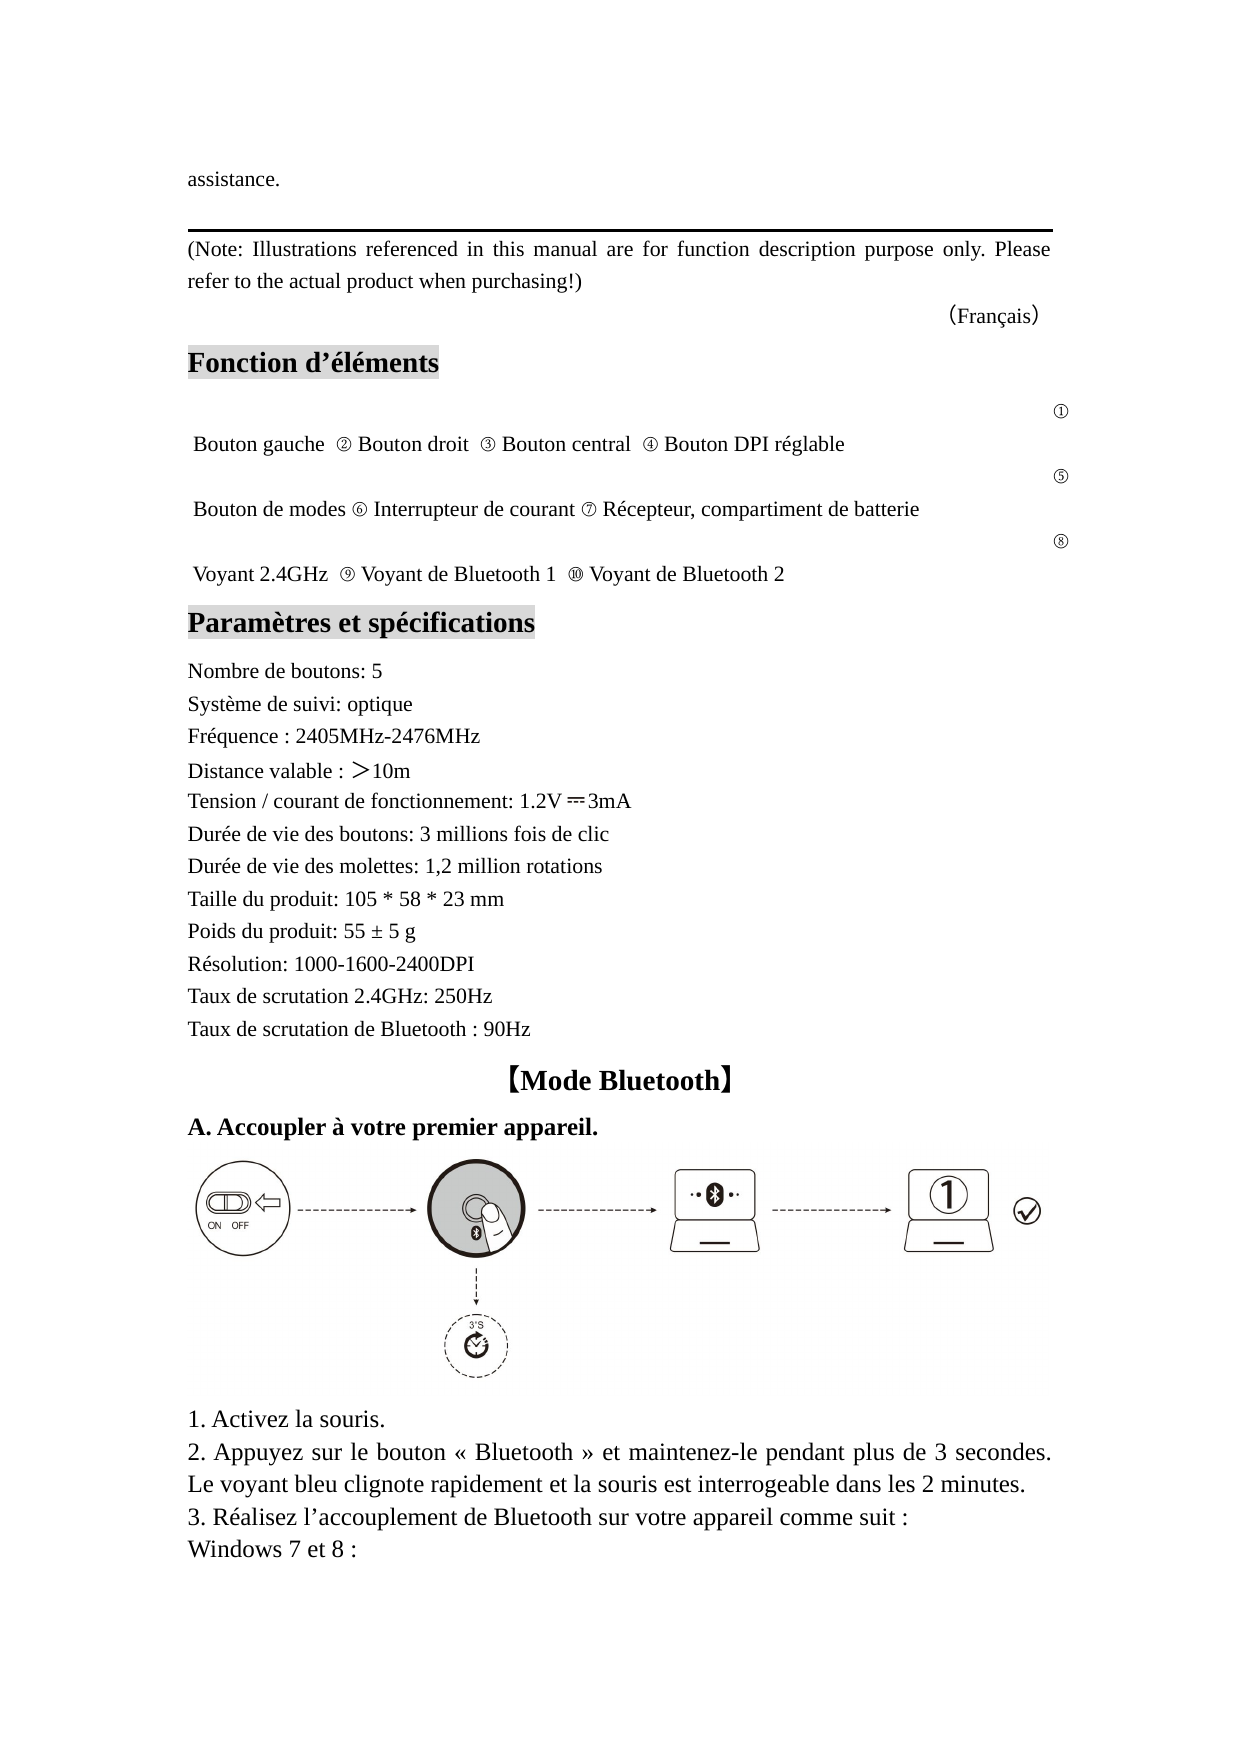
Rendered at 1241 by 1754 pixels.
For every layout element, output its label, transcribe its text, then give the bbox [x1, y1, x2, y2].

text ① Bouton gauche ② Bouton droit ③ Bouton central ④ Bouton DPI réglable [187, 395, 1053, 460]
text A. Accoupler à votre premier appareil. [187, 1110, 1053, 1142]
text Taux de scrutation 2.4GHz: 250Hz [187, 980, 1053, 1012]
text 【Mode Bluetooth】 [187, 1045, 1053, 1110]
text 1. Activez la souris. [187, 1402, 1053, 1435]
text Résolution: 1000-1600-2400DPI [187, 947, 1053, 980]
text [187, 162, 1053, 194]
text Système de suivi: optique [187, 687, 1053, 720]
text Poids du produit: 55 ± 5 g [187, 915, 1053, 947]
text Durée de vie des boutons: 3 millions fois de clic [187, 817, 1053, 850]
picture [562, 791, 588, 809]
text ⑤ Bouton de modes ⑥ Interrupteur de courant ⑦ Récepteur, compartiment de batterie [187, 460, 1053, 525]
text Tension / courant de fonctionnement: 1.2V3mA [187, 785, 1053, 817]
text Nombre de boutons: 5 [187, 655, 1053, 687]
text 2. Appuyez sur le bouton « Bluetooth » et maintenez-le pendant plus de 3 secondes. Le voyant bleu clignote rapidement et la souris est interrogeable dans les 2 minutes. [187, 1435, 1053, 1500]
text Windows 7 et 8 : [187, 1532, 1053, 1565]
text Taille du produit: 105 * 58 * 23 mm [187, 882, 1053, 915]
text Distance valable : ＞10m [187, 752, 1053, 785]
text Taux de scrutation de Bluetooth : 90Hz [187, 1012, 1053, 1045]
text Fonction d’éléments [187, 330, 1053, 395]
text Durée de vie des molettes: 1,2 million rotations [187, 850, 1053, 882]
text Paramètres et spécifications [187, 590, 1053, 655]
picture [187, 1142, 1049, 1396]
text （Français） [187, 297, 1053, 330]
text (Note: Illustrations referenced in this manual are for function description purpose only. Please refer to the actual product when purchasing!) [187, 232, 1053, 297]
text Fréquence : 2405MHz-2476MHz [187, 720, 1053, 752]
text ⑧ Voyant 2.4GHz ⑨ Voyant de Bluetooth 1 ⑩ Voyant de Bluetooth 2 [187, 525, 1053, 590]
text 3. Réalisez l’accouplement de Bluetooth sur votre appareil comme suit : [187, 1500, 1053, 1532]
